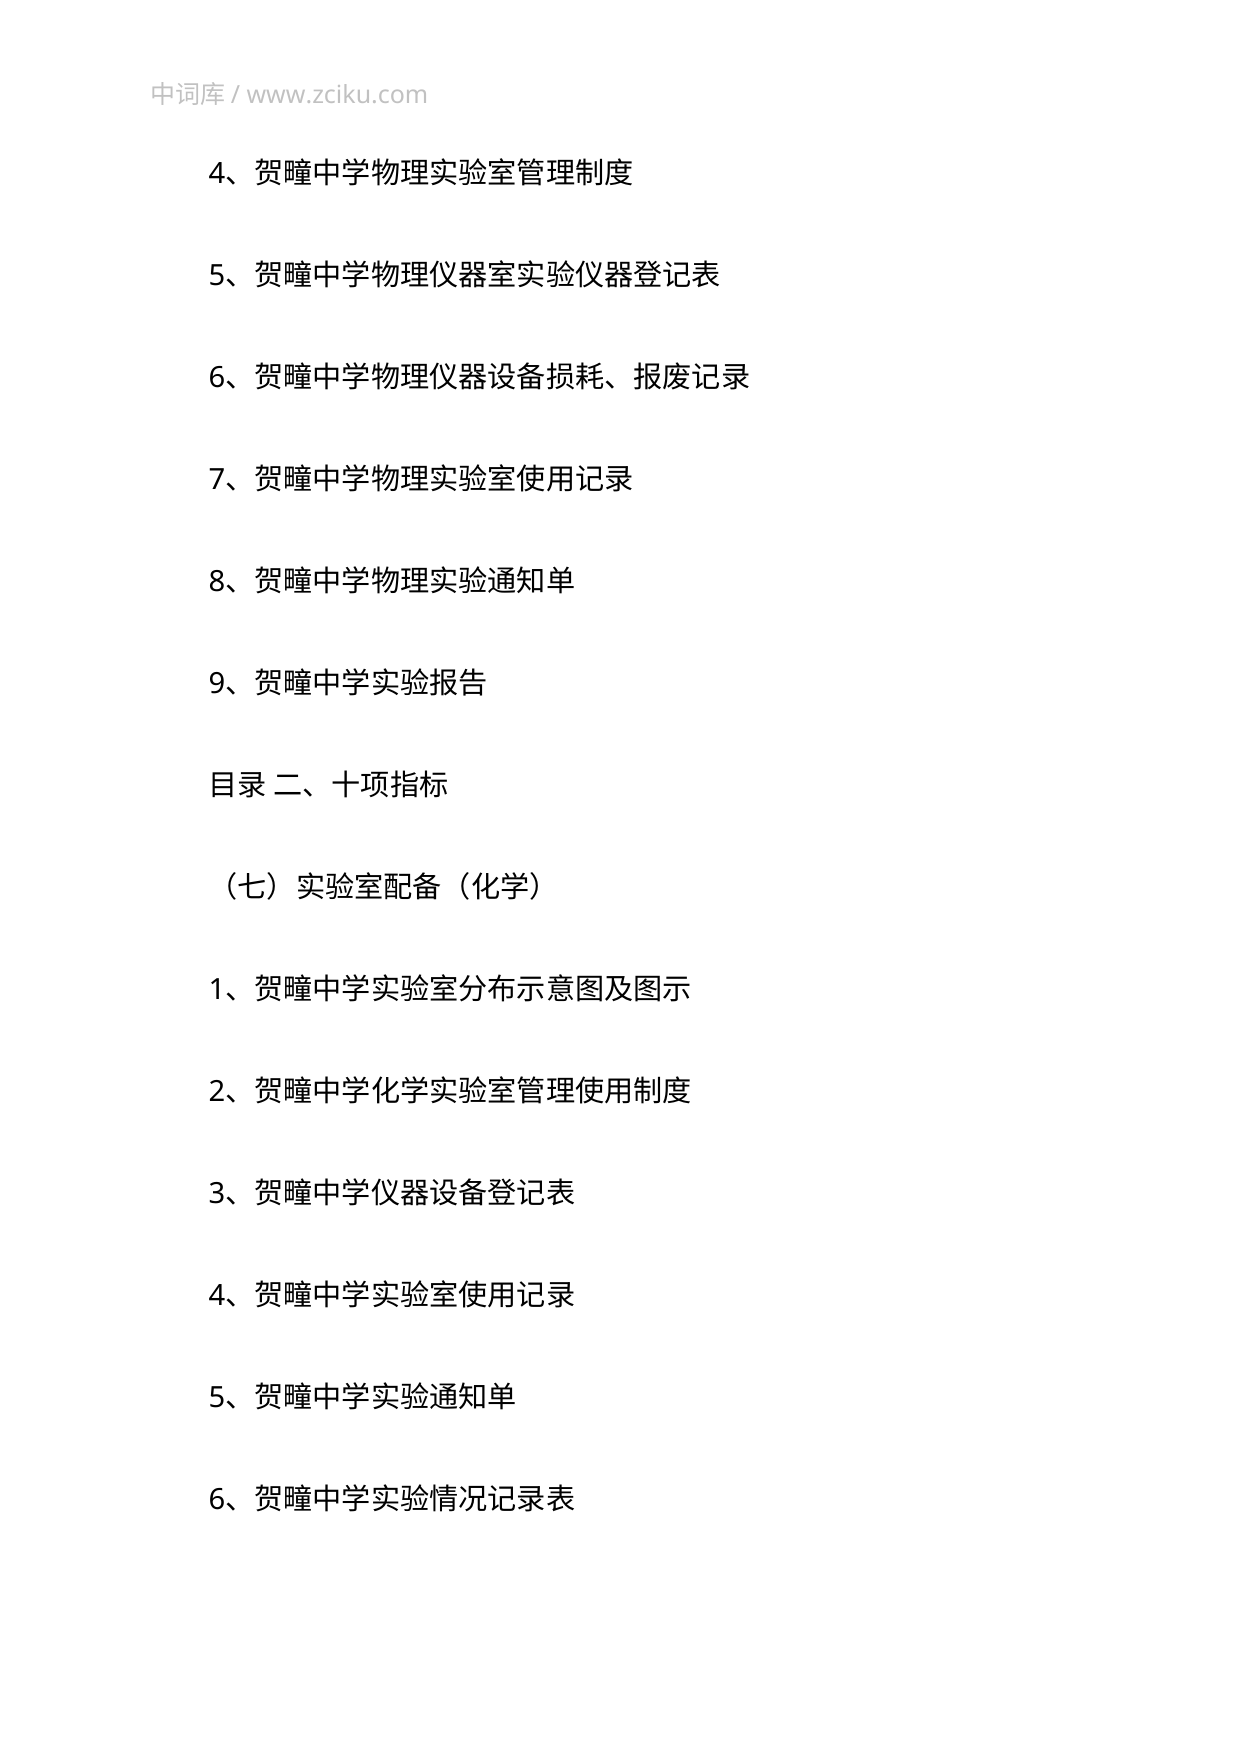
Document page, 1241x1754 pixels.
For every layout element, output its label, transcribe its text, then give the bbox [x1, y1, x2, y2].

text 6、贺疃中学物理仪器设备损耗、报废记录 [150, 354, 1090, 396]
text 6、贺疃中学实验情况记录表 [150, 1475, 1090, 1518]
text （七）实验室配备（化学） [150, 864, 1090, 906]
text 5、贺疃中学物理仪器室实验仪器登记表 [150, 252, 1090, 294]
text 2、贺疃中学化学实验室管理使用制度 [150, 1067, 1090, 1110]
text 3、贺疃中学仪器设备登记表 [150, 1169, 1090, 1212]
text 4、贺疃中学物理实验室管理制度 [150, 150, 1090, 192]
text 9、贺疃中学实验报告 [150, 660, 1090, 702]
text 4、贺疃中学实验室使用记录 [150, 1271, 1090, 1314]
text 7、贺疃中学物理实验室使用记录 [150, 456, 1090, 498]
text 5、贺疃中学实验通知单 [150, 1373, 1090, 1416]
text 8、贺疃中学物理实验通知单 [150, 558, 1090, 600]
text 目录 二、十项指标 [150, 762, 1090, 804]
text 1、贺疃中学实验室分布示意图及图示 [150, 965, 1090, 1008]
